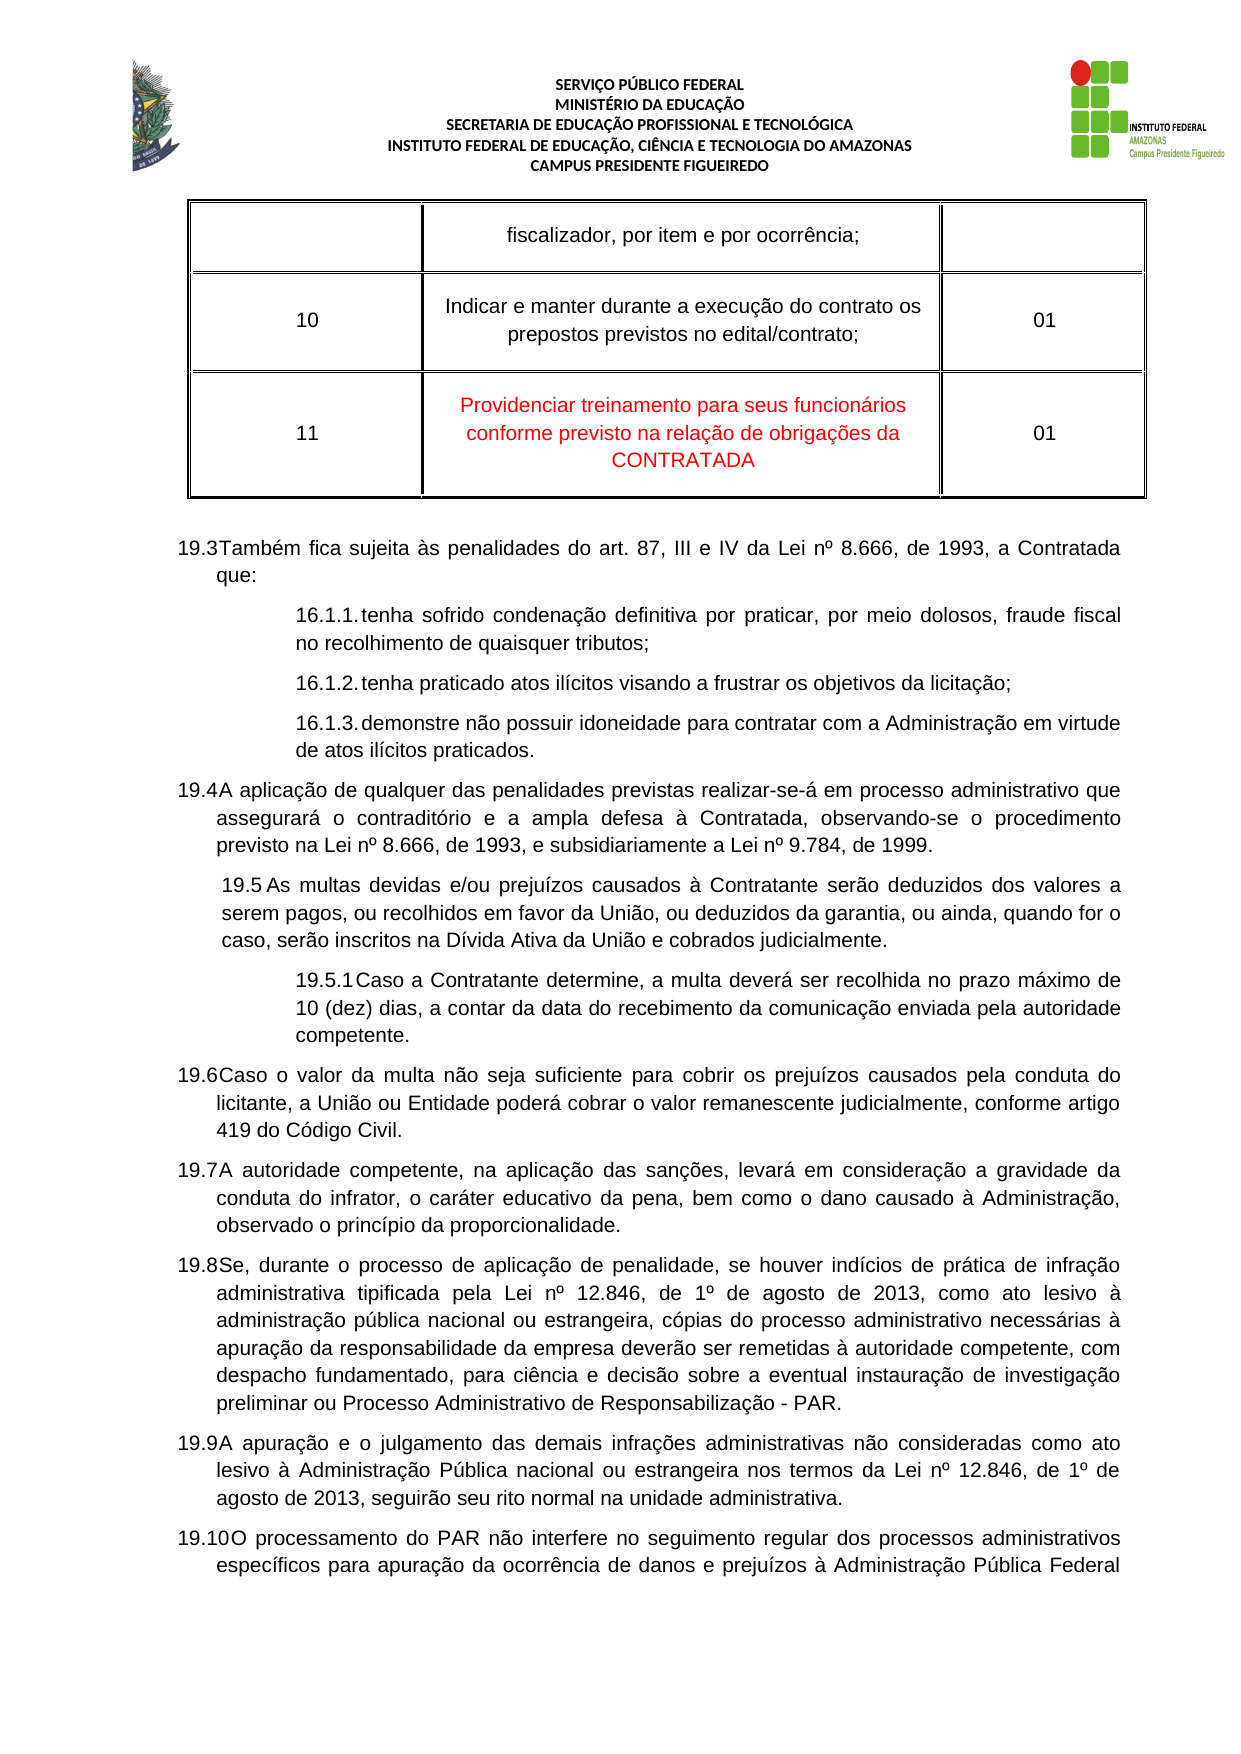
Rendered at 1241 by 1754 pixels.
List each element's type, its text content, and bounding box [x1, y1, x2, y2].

picture [132, 54, 181, 175]
list A apuração e o julgamento das demais infrações administrativas não consideradas como ato lesivo à Administração Pública nacional ou estrangeira nos termos da Lei nº 12.846, de 1º de agosto de 2013, seguirão seu rito normal na unidade administrativa. [177, 1431, 1122, 1509]
table_cell 9 [191, 201, 422, 271]
list tenha sofrido condenação definitiva por praticar, por meio dolosos, fraude fiscal no recolhimento de quaisquer tributos; [295, 603, 1122, 654]
table_cell 11 [191, 370, 422, 496]
list A autoridade competente, na aplicação das sanções, levará em consideração a gravidade da conduta do infrator, o caráter educativo da pena, bem como o dano causado à Administração, observado o princípio da proporcionalidade. [177, 1158, 1122, 1237]
table_cell Indicar e manter durante a execução do contrato os prepostos previstos no edital/contrato; [424, 274, 939, 369]
list demonstre não possuir idoneidade para contratar com a Administração em virtude de atos ilícitos praticados. [295, 711, 1122, 762]
table_cell 01 [941, 271, 1145, 369]
table_cell 03 [941, 203, 1144, 271]
list As multas devidas e/ou prejuízos causados à Contratante serão deduzidos dos valores a serem pagos, ou recolhidos em favor da União, ou deduzidos da garantia, ou ainda, quando for o caso, serão inscritos na Dívida Ativa da União e cobrados judicialmente. [221, 873, 1122, 952]
table_cell 10 [189, 271, 422, 369]
list Se, durante o processo de aplicação de penalidade, se houver indícios de prática de infração administrativa tipificada pela Lei nº 12.846, de 1º de agosto de 2013, como ato lesivo à administração pública nacional ou estrangeira, cópias do processo administrativo necessárias à apuração da responsabilidade da empresa deverão ser remetidas à autoridade competente, com despacho fundamentado, para ciência e decisão sobre a eventual instauração de investigação preliminar ou Processo Administrativo de Responsabilização - PAR. [177, 1253, 1122, 1414]
list tenha praticado atos ilícitos visando a frustrar os objetivos da licitação; [295, 671, 1122, 694]
table_cell 01 [941, 370, 1144, 496]
list Caso a Contratante determine, a multa deverá ser recolhida no prazo máximo de 10 (dez) dias, a contar da data do recebimento da comunicação enviada pela autoridade competente. [295, 968, 1122, 1047]
list Caso o valor da multa não seja suficiente para cobrir os prejuízos causados pela conduta do licitante, a União ou Entidade poderá cobrar o valor remanescente judicialmente, conforme artigo 419 do Código Civil. [177, 1063, 1122, 1142]
table_cell Providenciar treinamento para seus funcionários conforme previsto na relação de obrigações da CONTRATADA [422, 370, 941, 496]
list Também fica sujeita às penalidades do art. 87, III e IV da Lei nº 8.666, de 1993, a Contratada que: [177, 536, 1122, 587]
list A aplicação de qualquer das penalidades previstas realizar-se-á em processo administrativo que assegurará o contraditório e a ampla defesa à Contratada, observando-se o procedimento previsto na Lei nº 8.666, de 1993, e subsidiariamente a Lei nº 9.784, de 1999. [177, 778, 1122, 857]
